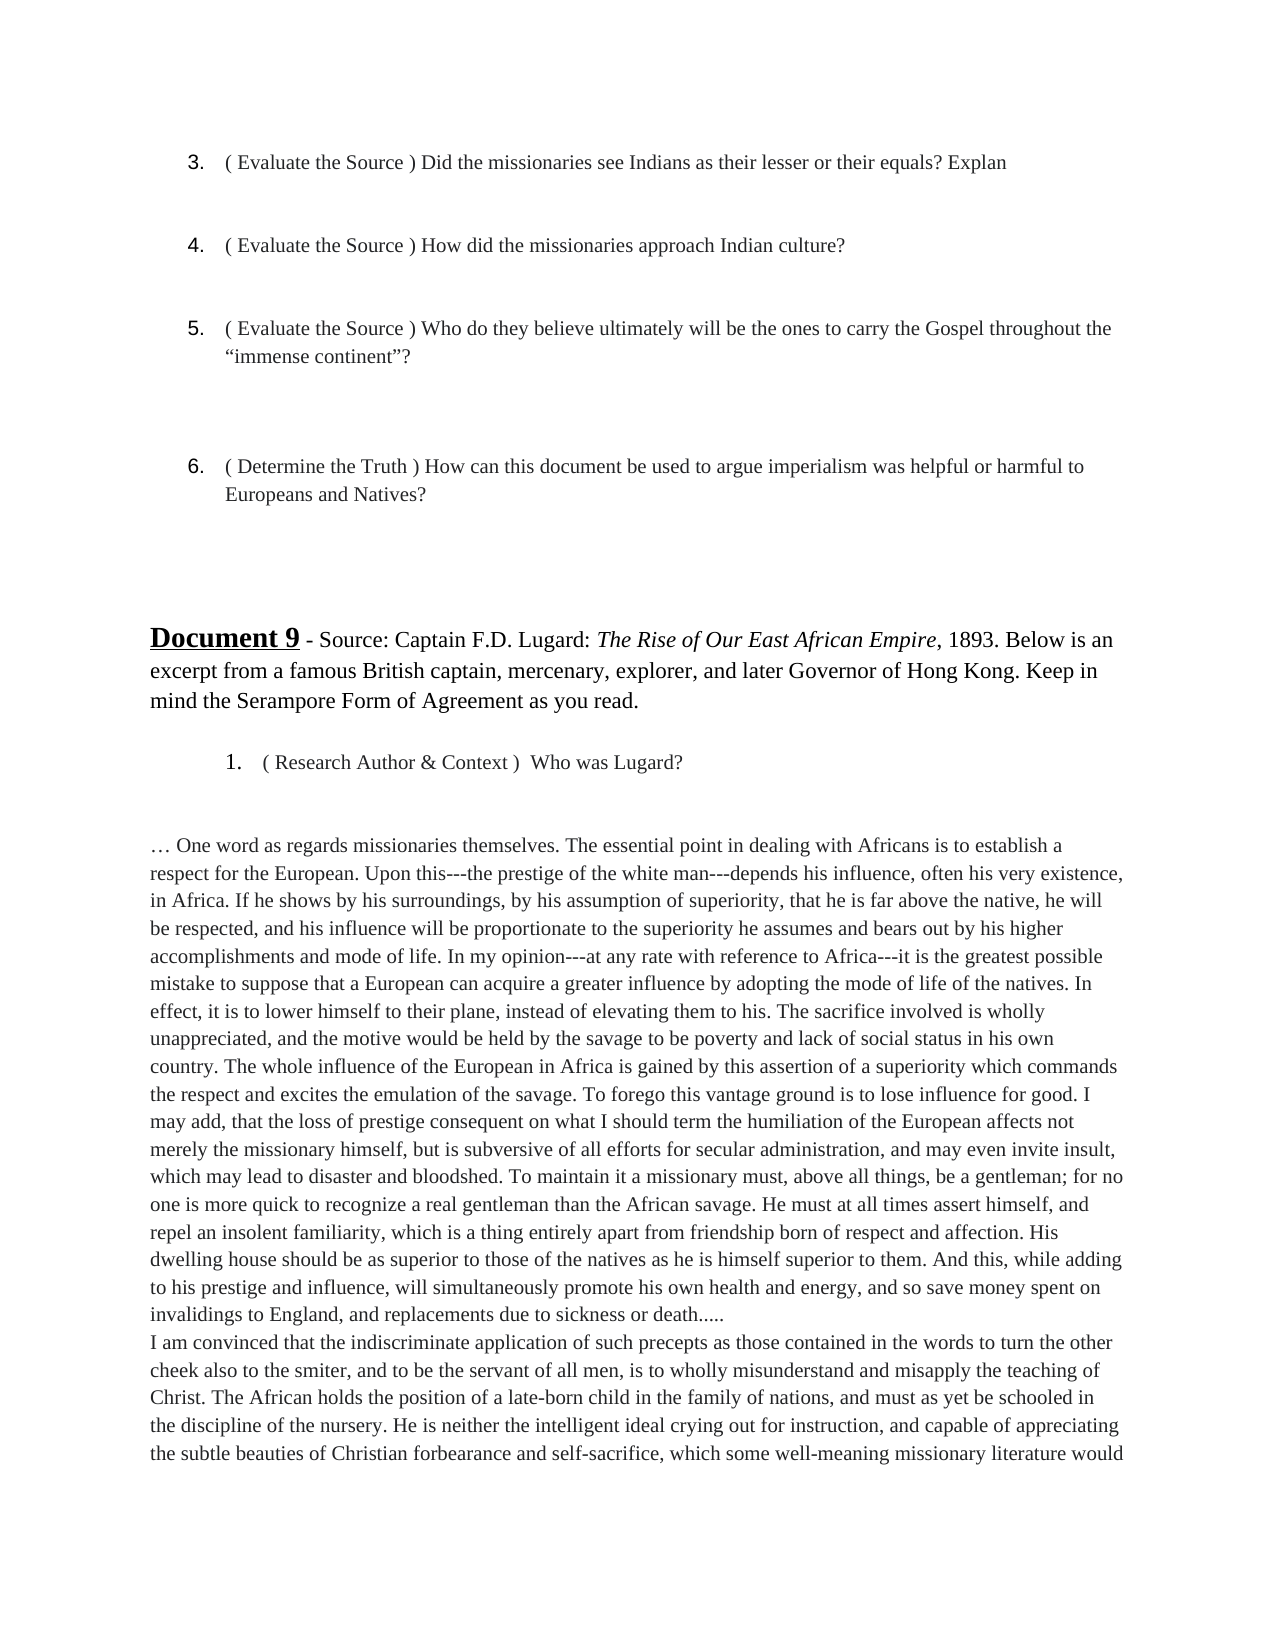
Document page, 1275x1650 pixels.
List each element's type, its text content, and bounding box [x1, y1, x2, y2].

list ( Evaluate the Source ) Did the missionaries see Indians as their lesser or their equals? Explan [187, 150, 1125, 174]
text … One word as regards missionaries themselves. The essential point in dealing with Africans is to establish a respect for the European. Upon this---the prestige of the white man---depends his influence, often his very existence, in Africa. If he shows by his surroundings, by his assumption of superiority, that he is far above the native, he will be respected, and his influence will be proportionate to the superiority he assumes and bears out by his higher accomplishments and mode of life. In my opinion---at any rate with reference to Africa---it is the greatest possible mistake to suppose that a European can acquire a greater influence by adopting the mode of life of the natives. In effect, it is to lower himself to their plane, instead of elevating them to his. The sacrifice involved is wholly unappreciated, and the motive would be held by the savage to be poverty and lack of social status in his own country. The whole influence of the European in Africa is gained by this assertion of a superiority which commands the respect and excites the emulation of the savage. To forego this vantage ground is to lose influence for good. I may add, that the loss of prestige consequent on what I should term the humiliation of the European affects not merely the missionary himself, but is subversive of all efforts for secular administration, and may even invite insult, which may lead to disaster and bloodshed. To maintain it a missionary must, above all things, be a gentleman; for no one is more quick to recognize a real gentleman than the African savage. He must at all times assert himself, and repel an insolent familiarity, which is a thing entirely apart from friendship born of respect and affection. His dwelling house should be as superior to those of the natives as he is himself superior to them. And this, while adding to his prestige and influence, will simultaneously promote his own health and energy, and so save money spent on invalidings to England, and replacements due to sickness or death..... [150, 833, 1125, 1326]
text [150, 1330, 1125, 1464]
list ( Research Author & Context ) Who was Lugard? [225, 748, 1125, 774]
list ( Evaluate the Source ) How did the missionaries approach Indian culture? [187, 233, 1125, 257]
list ( Determine the Truth ) How can this document be used to argue imperialism was helpful or harmful to Europeans and Natives? [187, 454, 1125, 506]
text Document 9 - Source: Captain F.D. Lugard: The Rise of Our East African Empire, 1893. Below is an excerpt from a famous British captain, mercenary, explorer, and later Governor of Hong Kong. Keep in mind the Serampore Form of Agreement as you read. [150, 620, 1125, 714]
list ( Evaluate the Source ) Who do they believe ultimately will be the ones to carry the Gospel throughout the “immense continent”? [187, 316, 1125, 368]
